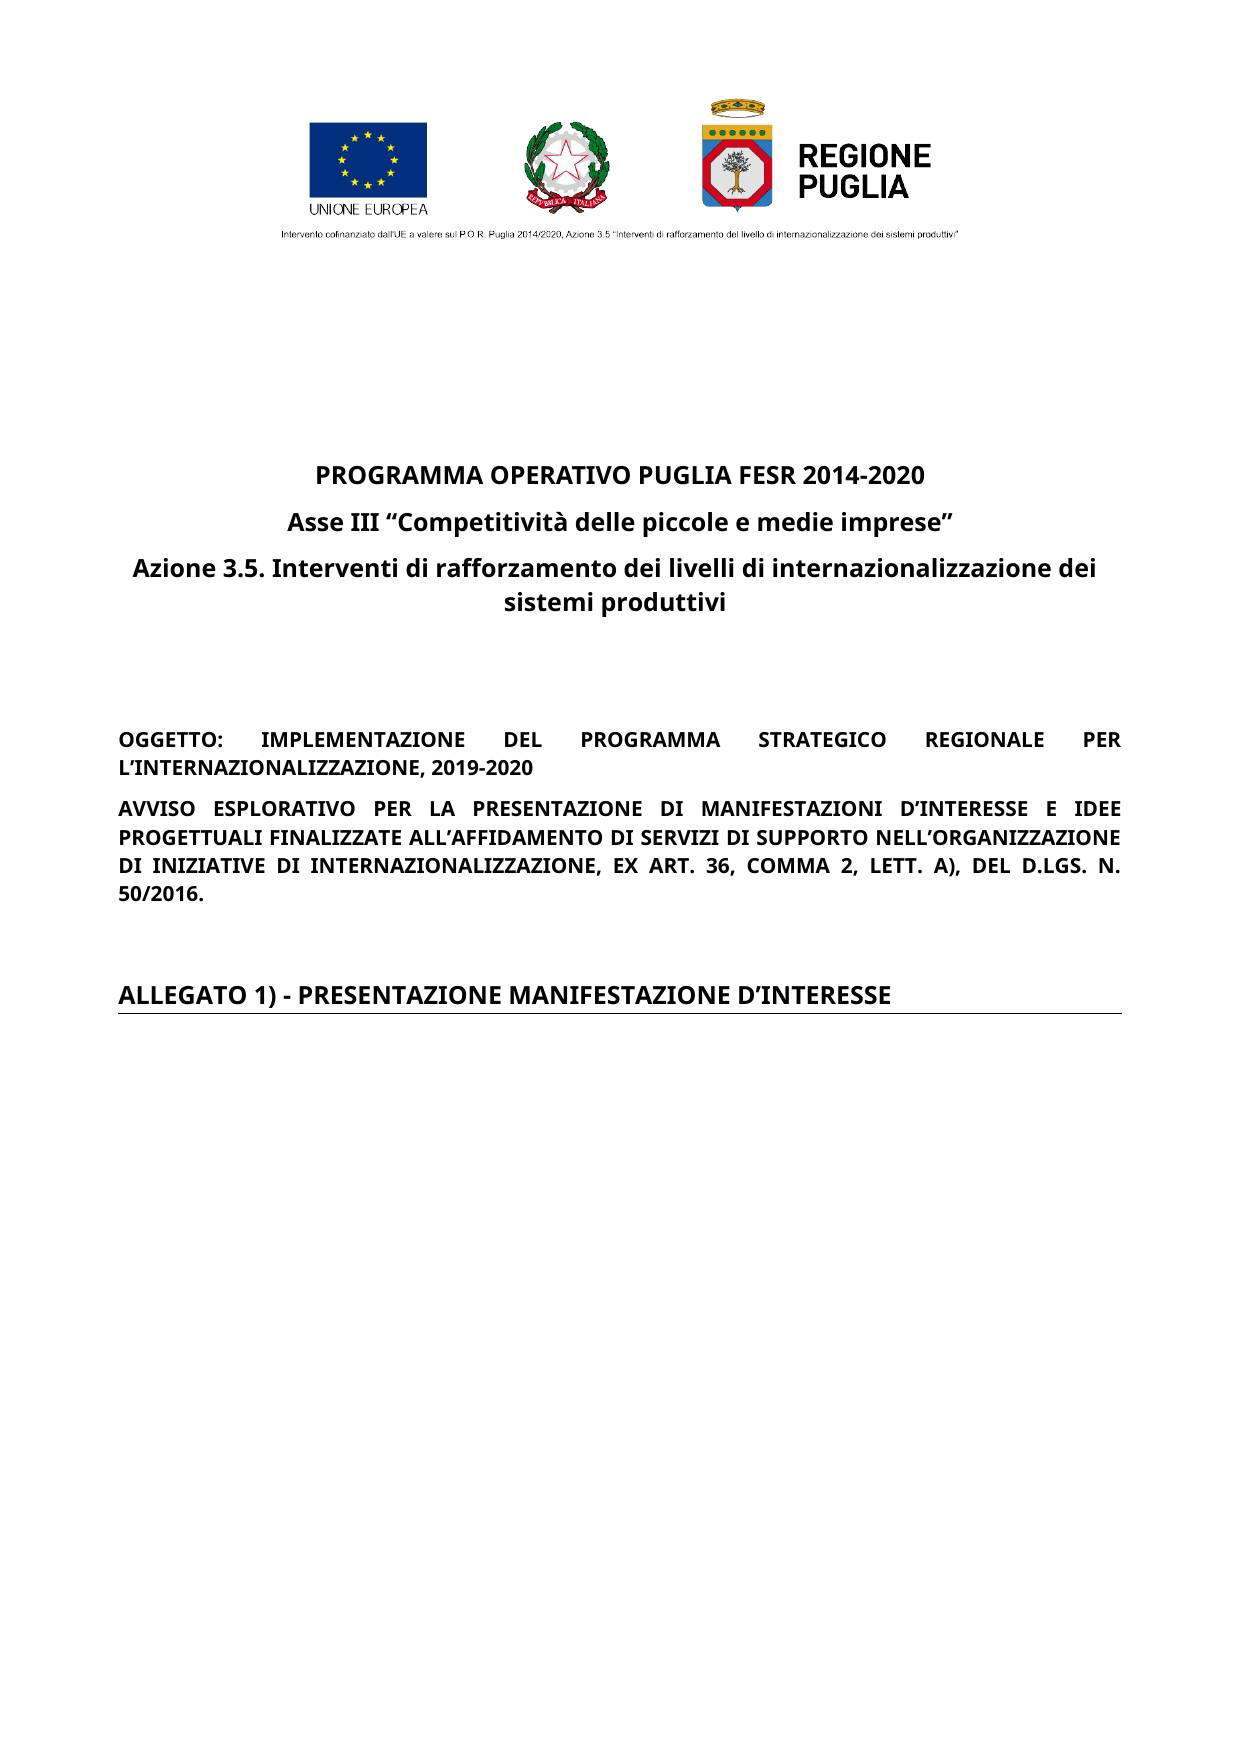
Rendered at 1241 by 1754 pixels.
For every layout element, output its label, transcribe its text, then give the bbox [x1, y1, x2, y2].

text Azione 3.5. Interventi di rafforzamento dei livelli di internazionalizzazione dei sistemi produttivi [118, 551, 1112, 619]
text Programma Operativo Puglia FESR 2014-2020 [118, 458, 1122, 492]
text Asse III “Competitività delle piccole e medie imprese” [118, 504, 1122, 538]
text AVVISO ESPLORATIVO PER LA PRESENTAZIONE DI MANIFESTAZIONI D’INTERESSE E IDEE PROGETTUALI FINALIZZATE ALL’AFFIDAMENTO DI SERVIZI DI SUPPORTO NELL’ORGANIZZAZIONE DI INIZIATIVE DI INTERNAZIONALIZZAZIONE, EX ART. 36, COMMA 2, LETT. A), DEL D.LGS. N. 50/2016. [118, 794, 1122, 908]
text ALLEGATO 1) - PRESENTAZIONE MANIFESTAZIONE D’INTERESSE [118, 977, 1122, 1013]
picture [268, 73, 972, 262]
text OGGETTO: IMPLEMENTAZIONE DEL PROGRAMMA STRATEGICO REGIONALE PER L’INTERNAZIONALIZZAZIONE, 2019-2020 [118, 725, 1122, 782]
